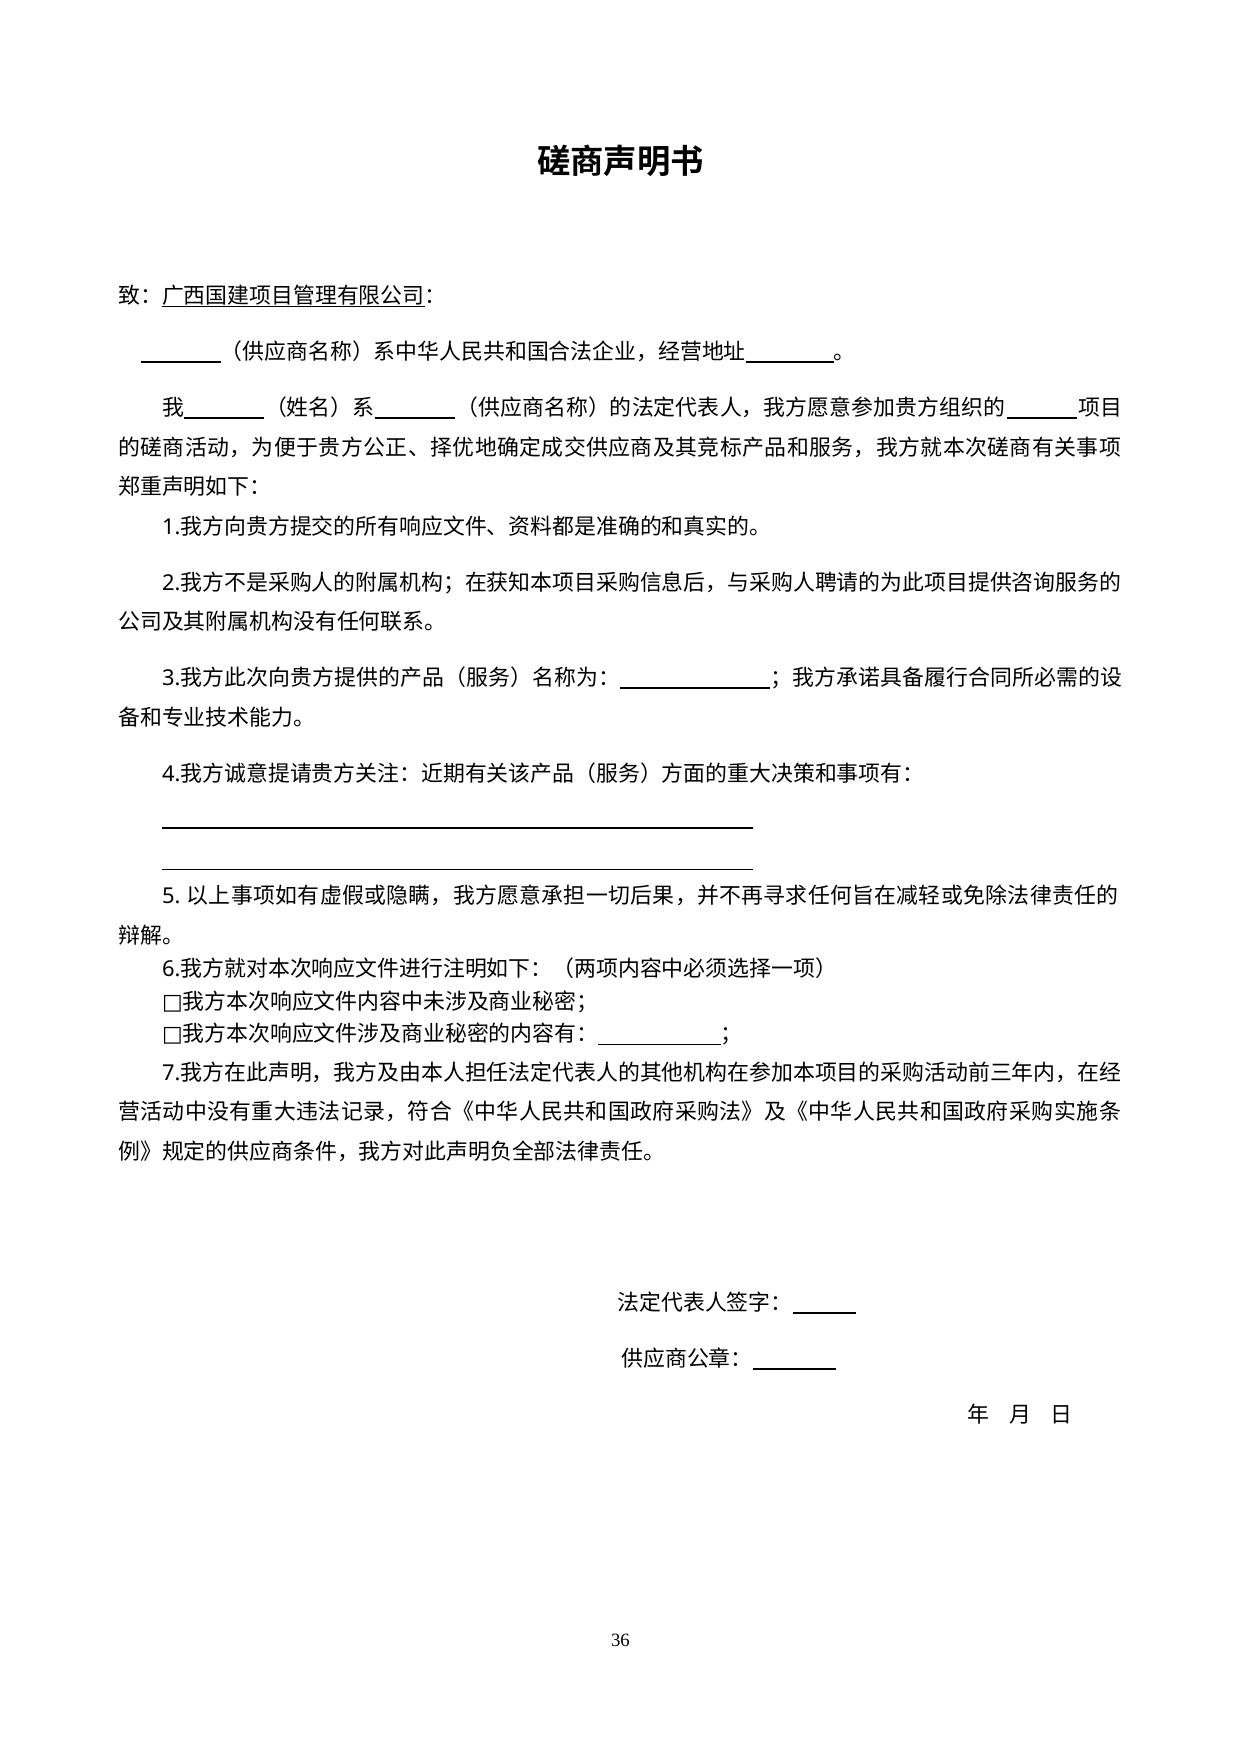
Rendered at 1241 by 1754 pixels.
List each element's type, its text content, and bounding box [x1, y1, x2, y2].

text 4.我方诚意提请贵方关注：近期有关该产品（服务）方面的重大决策和事项有： [118, 749, 1122, 789]
text 磋商声明书 [118, 126, 1122, 191]
text 5. 以上事项如有虚假或隐瞒，我方愿意承担一切后果，并不再寻求任何旨在减轻或免除法律责任的辩解。 [118, 872, 1122, 951]
text 6.我方就对本次响应文件进行注明如下：（两项内容中必须选择一项） [118, 951, 1122, 983]
text 年 月 日 [118, 1391, 1072, 1430]
text 致：广西国建项目管理有限公司： [118, 272, 1122, 312]
text 供应商公章： [118, 1335, 1072, 1374]
text 1.我方向贵方提交的所有响应文件、资料都是准确的和真实的。 [118, 503, 1122, 542]
text 2.我方不是采购人的附属机构；在获知本项目采购信息后，与采购人聘请的为此项目提供咨询服务的公司及其附属机构没有任何联系。 [118, 558, 1122, 638]
text 我 （姓名）系 （供应商名称）的法定代表人，我方愿意参加贵方组织的 项目的磋商活动，为便于贵方公正、择优地确定成交供应商及其竞标产品和服务，我方就本次磋商有关事项郑重声明如下： [118, 384, 1122, 503]
text 7.我方在此声明，我方及由本人担任法定代表人的其他机构在参加本项目的采购活动前三年内，在经营活动中没有重大违法记录，符合《中华人民共和国政府采购法》及《中华人民共和国政府采购实施条例》规定的供应商条件，我方对此声明负全部法律责任。 [118, 1048, 1122, 1167]
text （供应商名称）系中华人民共和国合法企业，经营地址 。 [118, 328, 1122, 368]
text 3.我方此次向贵方提供的产品（服务）名称为： ；我方承诺具备履行合同所必需的设备和专业技术能力。 [118, 654, 1122, 733]
text □我方本次响应文件内容中未涉及商业秘密； [118, 983, 1122, 1016]
text □我方本次响应文件涉及商业秘密的内容有： ； [118, 1016, 1122, 1048]
text 法定代表人签字： [118, 1279, 1072, 1318]
